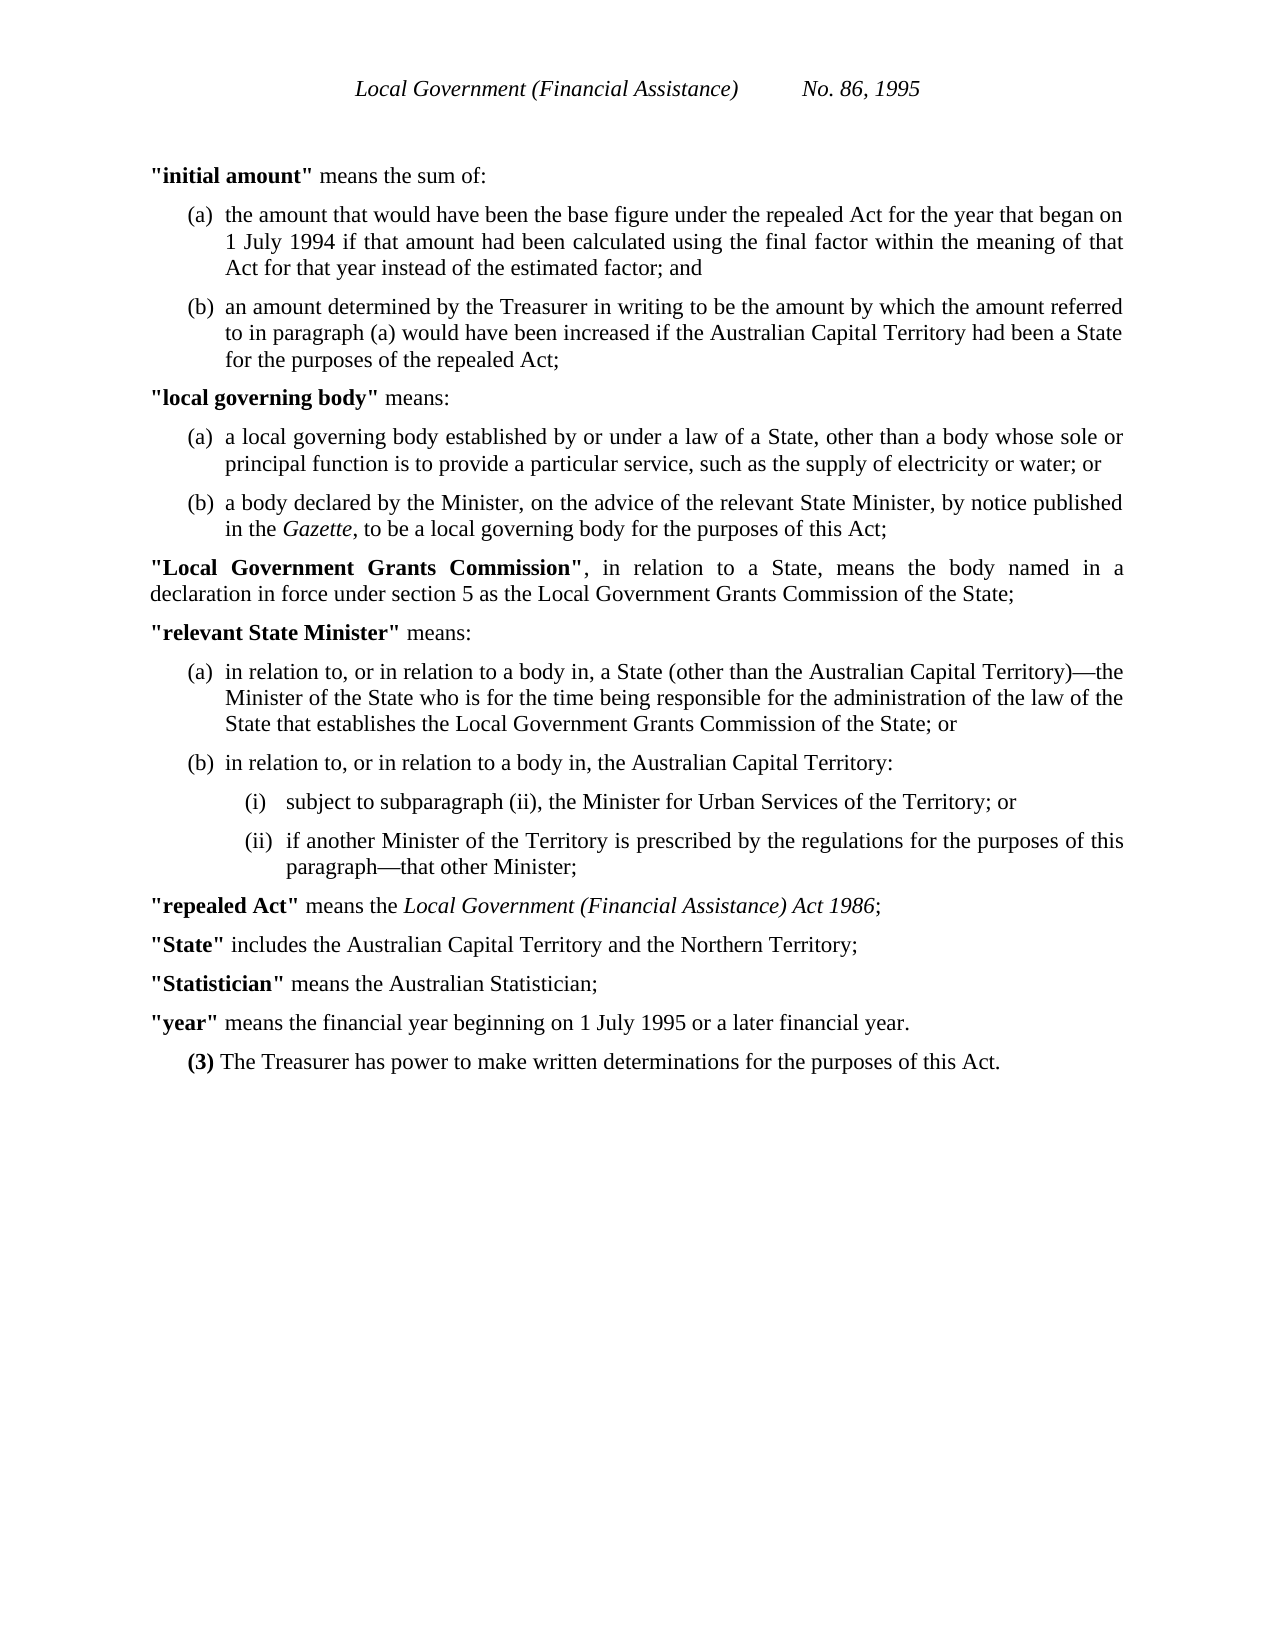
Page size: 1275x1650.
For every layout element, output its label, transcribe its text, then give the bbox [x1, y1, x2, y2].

text "Statistician" means the Australian Statistician; [150, 970, 1125, 996]
text (b) an amount determined by the Treasurer in writing to be the amount by which the amount referred to in paragraph (a) would have been increased if the Australian Capital Territory had been a State for the purposes of the repealed Act; [187, 293, 1125, 372]
text (a) the amount that would have been the base figure under the repealed Act for the year that began on 1 July 1994 if that amount had been calculated using the final factor within the meaning of that Act for that year instead of the estimated factor; and [187, 201, 1125, 280]
text "Local Government Grants Commission", in relation to a State, means the body named in a declaration in force under section 5 as the Local Government Grants Commission of the State; [150, 554, 1125, 606]
text "State" includes the Australian Capital Territory and the Northern Territory; [150, 931, 1125, 957]
text (a) in relation to, or in relation to a body in, a State (other than the Australian Capital Territory)—the Minister of the State who is for the time being responsible for the administration of the law of the State that establishes the Local Government Grants Commission of the State; or [187, 658, 1125, 737]
text (ii) if another Minister of the Territory is prescribed by the regulations for the purposes of this paragraph—that other Minister; [244, 827, 1125, 880]
text "local governing body" means: [150, 384, 1125, 411]
text "relevant State Minister" means: [150, 619, 1125, 645]
text "repealed Act" means the Local Government (Financial Assistance) Act 1986; [150, 892, 1125, 919]
text (3) The Treasurer has power to make written determinations for the purposes of this Act. [150, 1048, 1125, 1074]
text "initial amount" means the sum of: [150, 162, 1125, 189]
text (i) subject to subparagraph (ii), the Minister for Urban Services of the Territory; or [244, 788, 1125, 814]
text (b) a body declared by the Minister, on the advice of the relevant State Minister, by notice published in the Gazette, to be a local governing body for the purposes of this Act; [187, 488, 1125, 541]
text (b) in relation to, or in relation to a body in, the Australian Capital Territory: [187, 749, 1125, 776]
text "year" means the financial year beginning on 1 July 1995 or a later financial year. [150, 1009, 1125, 1035]
text (a) a local governing body established by or under a law of a State, other than a body whose sole or principal function is to provide a particular service, such as the supply of electricity or water; or [187, 423, 1125, 476]
